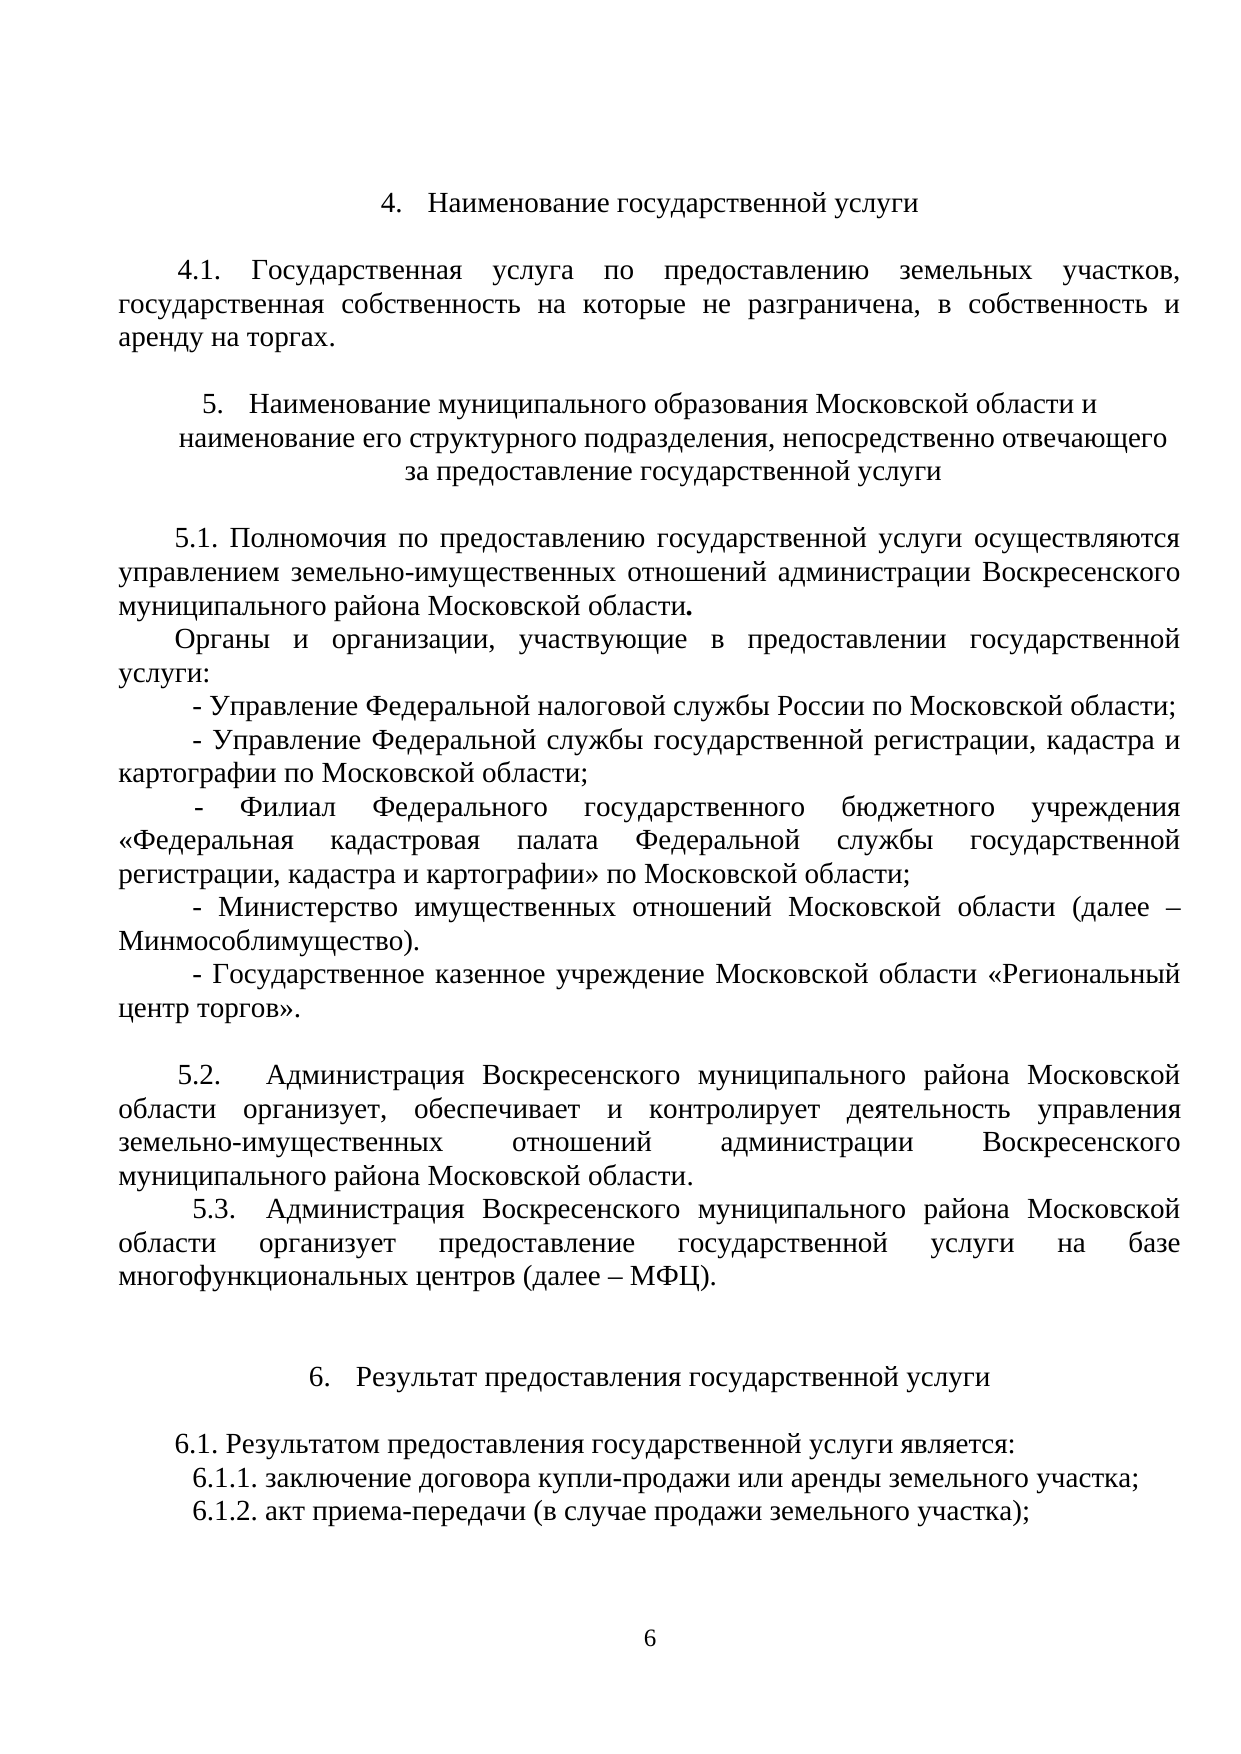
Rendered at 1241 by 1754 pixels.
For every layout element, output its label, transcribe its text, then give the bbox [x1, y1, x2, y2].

list - Филиал Федерального государственного бюджетного учреждения «Федеральная кадастровая палата Федеральной службы государственной регистрации, кадастра и картографии» по Московской области; [118, 789, 1181, 889]
list Наименование муниципального образования Московской области и наименование его структурного подразделения, непосредственно отвечающего за предоставление государственной услуги [118, 386, 1181, 487]
text - Управление Федеральной налоговой службы России по Московской области; [118, 688, 1181, 722]
list Наименование государственной услуги [118, 185, 1181, 219]
text 6.1. Результатом предоставления государственной услуги является: [118, 1426, 1181, 1460]
list 4.1. Государственная услуга по предоставлению земельных участков, государственная собственность на которые не разграничена, в собственность и аренду на торгах. [118, 252, 1181, 353]
text 6.1.1. заключение договора купли-продажи или аренды земельного участка; [118, 1460, 1181, 1493]
text - Государственное казенное учреждение Московской области «Региональный центр торгов». [118, 957, 1181, 1024]
list Администрация Воскресенского муниципального района Московской области организует предоставление государственной услуги на базе многофункциональных центров (далее – МФЦ). [118, 1191, 1181, 1292]
text 6.1.2. акт приема-передачи (в случае продажи земельного участка); [118, 1493, 1181, 1527]
text Органы и организации, участвующие в предоставлении государственной услуги: [118, 621, 1181, 688]
text - Управление Федеральной службы государственной регистрации, кадастра и картографии по Московской области; [118, 722, 1181, 789]
text 5.1. Полномочия по предоставлению государственной услуги осуществляются управлением земельно-имущественных отношений администрации Воскресенского муниципального района Московской области. [118, 521, 1181, 621]
list Администрация Воскресенского муниципального района Московской области организует, обеспечивает и контролирует деятельность управления земельно-имущественных отношений администрации Воскресенского муниципального района Московской области. [118, 1057, 1181, 1191]
text - Министерство имущественных отношений Московской области (далее – Минмособлимущество). [118, 889, 1181, 957]
list Результат предоставления государственной услуги [118, 1359, 1181, 1393]
